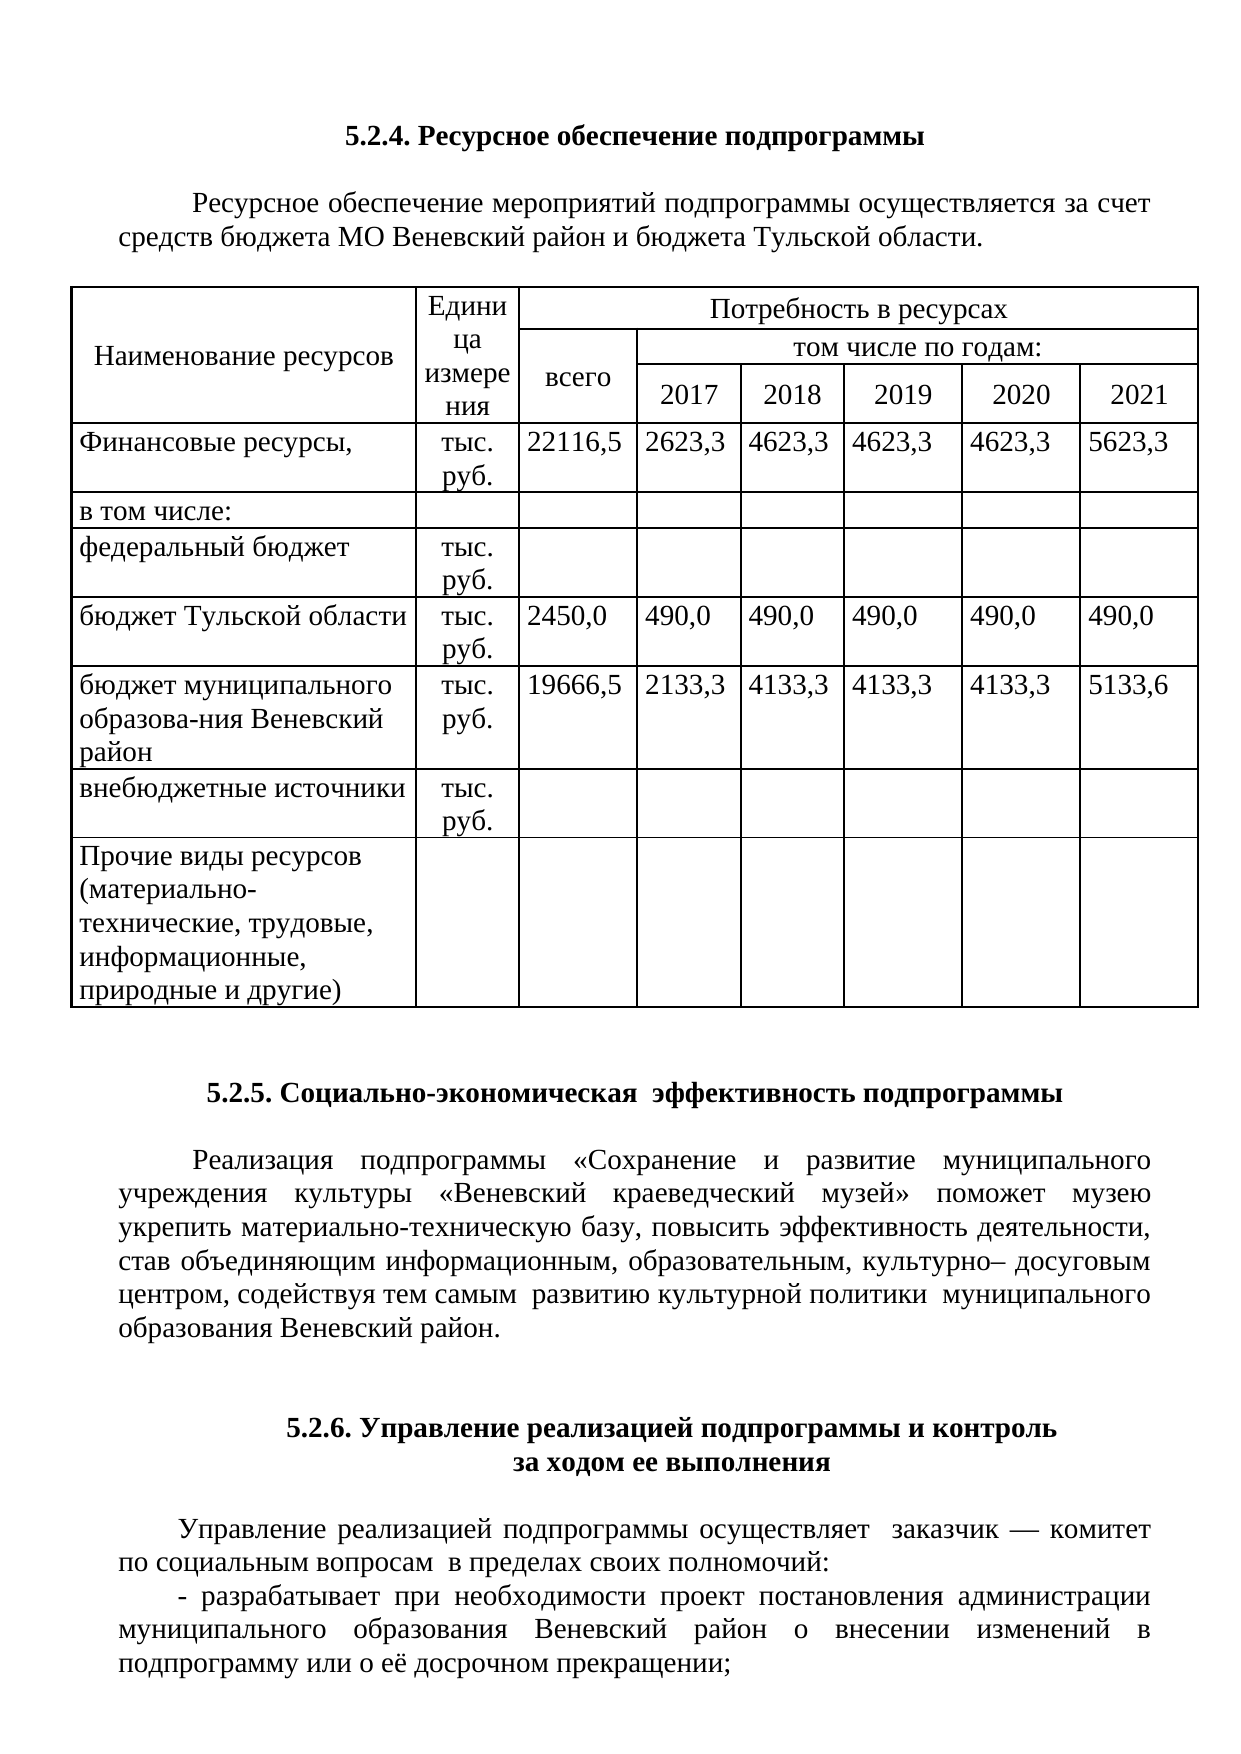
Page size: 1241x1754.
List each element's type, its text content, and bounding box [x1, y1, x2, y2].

table_cell 490,0 [742, 598, 843, 665]
table_cell [638, 529, 740, 596]
table_cell [742, 770, 843, 837]
table_cell [963, 872, 1079, 1006]
text 5.2.4. Ресурсное обеспечение подпрограммы [118, 118, 1152, 152]
table_cell всего [520, 330, 636, 422]
table_cell [520, 872, 636, 1006]
table_cell [963, 493, 1079, 527]
text Реализация подпрограммы «Сохранение и развитие муниципального учреждения культуры «Веневский краеведческий музей» поможет музею укрепить материально-техническую базу, повысить эффективность деятельности, став объединяющим информационным, образовательным, культурно– досуговым центром, содействуя тем самым развитию культурной политики муниципального образования Веневский район. [118, 1142, 1152, 1343]
table_cell [742, 838, 843, 872]
table_cell [963, 770, 1079, 837]
table_cell 5133,6 [1081, 667, 1197, 768]
table_cell [520, 838, 636, 872]
table_cell [742, 493, 843, 527]
table_cell [638, 493, 740, 527]
table_cell в том числе: [73, 493, 415, 527]
table_cell 490,0 [638, 598, 740, 665]
table_cell 4133,3 [742, 667, 843, 768]
table_cell [845, 529, 961, 596]
table_cell [417, 493, 518, 527]
table_cell 2019 [845, 365, 961, 422]
table_cell тыс. руб. [417, 529, 518, 596]
table_cell [1081, 493, 1197, 527]
table_cell [742, 872, 843, 1006]
table_cell [845, 872, 961, 1006]
table_cell [845, 838, 961, 872]
table_cell федеральный бюджет [73, 529, 415, 596]
table_cell [845, 493, 961, 527]
table_cell 4623,3 [963, 424, 1079, 491]
table_cell 4133,3 [845, 667, 961, 768]
table_cell внебюджетные источники [73, 770, 415, 837]
table_cell 2450,0 [520, 598, 636, 665]
table_cell 2623,3 [638, 424, 740, 491]
table_cell Прочие виды ресурсов (материально-технические, трудовые, информационные, природные и другие) [73, 838, 415, 1006]
text Ресурсное обеспечение мероприятий подпрограммы осуществляется за счет средств бюджета МО Веневский район и бюджета Тульской области. [118, 185, 1152, 252]
table_cell [845, 770, 961, 837]
table_cell 5623,3 [1081, 424, 1197, 491]
table_cell [638, 838, 740, 872]
table_cell 490,0 [1081, 598, 1197, 665]
text - разрабатывает при необходимости проект постановления администрации муниципального образования Веневский район о внесении изменений в подпрограмму или о её досрочном прекращении; [118, 1578, 1152, 1679]
table_cell 490,0 [845, 598, 961, 665]
table_header Потребность в ресурсах [520, 288, 1197, 327]
table_cell 2020 [963, 365, 1079, 422]
table_cell [1081, 838, 1197, 872]
table_cell 4623,3 [742, 424, 843, 491]
table_cell 4623,3 [845, 424, 961, 491]
table_cell 2018 [742, 365, 843, 422]
table_cell 490,0 [963, 598, 1079, 665]
table_cell [417, 838, 518, 872]
table_cell 22116,5 [520, 424, 636, 491]
table_cell [1081, 529, 1197, 596]
table_cell 2021 [1081, 365, 1197, 422]
table_cell [417, 872, 518, 1006]
table_cell [638, 770, 740, 837]
table_cell [520, 770, 636, 837]
table_cell Финансовые ресурсы, [73, 424, 415, 491]
table_cell тыс. руб. [417, 424, 518, 491]
table_cell 2133,3 [638, 667, 740, 768]
table_cell тыс. руб. [417, 598, 518, 665]
table_cell бюджет муниципального образова-ния Веневский район [73, 667, 415, 768]
table_cell [963, 529, 1079, 596]
table_cell 2017 [638, 365, 740, 422]
table_cell [638, 872, 740, 1006]
table_cell [520, 529, 636, 596]
table_cell [963, 838, 1079, 872]
table_cell тыс. руб. [417, 667, 518, 768]
table_cell [742, 529, 843, 596]
table_header Наименование ресурсов [73, 288, 415, 422]
text за ходом ее выполнения [118, 1444, 1152, 1477]
table_cell 19666,5 [520, 667, 636, 768]
text 5.2.6. Управление реализацией подпрограммы и контроль [118, 1410, 1152, 1444]
table_cell [1081, 872, 1197, 1006]
text Управление реализацией подпрограммы осуществляет заказчик — комитет по социальным вопросам в пределах своих полномочий: [118, 1511, 1152, 1578]
table_header Единица измерения [417, 288, 518, 422]
table_cell [520, 493, 636, 527]
table_cell бюджет Тульской области [73, 598, 415, 665]
table_cell [1081, 770, 1197, 837]
table_cell 4133,3 [963, 667, 1079, 768]
table_cell тыс. руб. [417, 770, 518, 837]
text 5.2.5. Социально-экономическая эффективность подпрограммы [118, 1075, 1152, 1108]
table_cell том числе по годам: [638, 330, 1197, 363]
